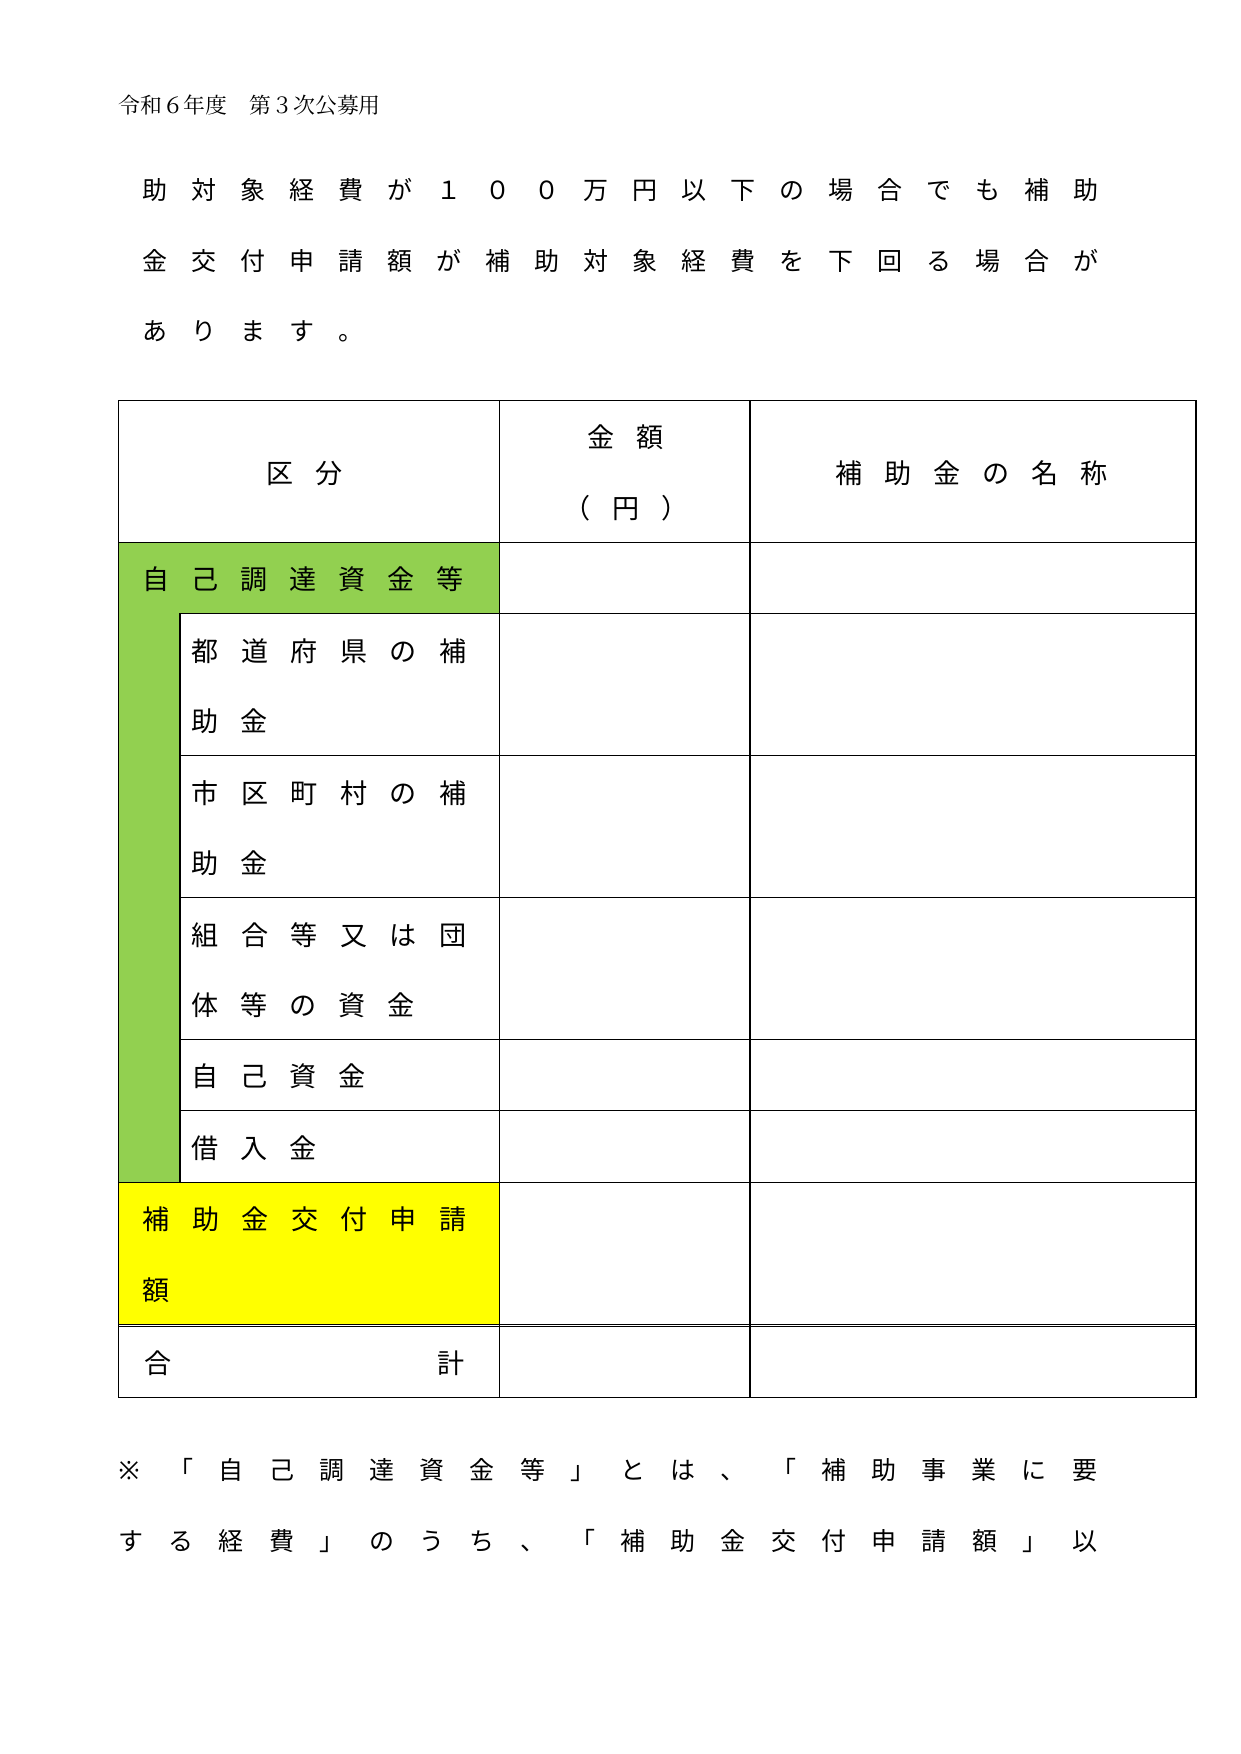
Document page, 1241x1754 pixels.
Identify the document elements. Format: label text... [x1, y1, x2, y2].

table_cell [119, 613, 179, 755]
table_cell 補助金交付申請額 [119, 1183, 499, 1324]
table_cell [500, 1183, 749, 1324]
table_cell 自己資金 [181, 1040, 499, 1110]
table_cell 組合等又は団体等の資金 [181, 898, 499, 1039]
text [118, 1433, 1122, 1574]
table_cell [751, 1183, 1195, 1324]
table_cell [500, 1111, 749, 1182]
table_cell [751, 1111, 1195, 1182]
table_cell [751, 756, 1195, 897]
table_cell 借入金 [181, 1111, 499, 1182]
table_cell [500, 1327, 749, 1397]
table_cell [500, 898, 749, 1039]
table_cell [751, 1327, 1195, 1397]
table_cell [500, 543, 749, 613]
table_cell [500, 614, 749, 755]
table_header 金額（円） [500, 401, 749, 542]
table_cell [751, 1040, 1195, 1110]
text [139, 153, 1122, 365]
table_cell 市区町村の補助金 [181, 756, 499, 897]
table_cell 自己調達資金等 [119, 543, 499, 613]
table_cell [500, 756, 749, 897]
table_cell [751, 543, 1195, 613]
table_header 区分 [119, 401, 499, 542]
table_cell [119, 1110, 179, 1182]
table_cell [119, 897, 179, 1039]
table_cell [751, 614, 1195, 755]
table_cell [119, 1039, 179, 1110]
table_cell [119, 755, 179, 897]
table_header 補助金の名称 [751, 401, 1195, 542]
table_cell 都道府県の補助金 [181, 614, 499, 755]
table_cell [500, 1040, 749, 1110]
table_cell 合 計 [119, 1327, 499, 1397]
table_cell [751, 898, 1195, 1039]
